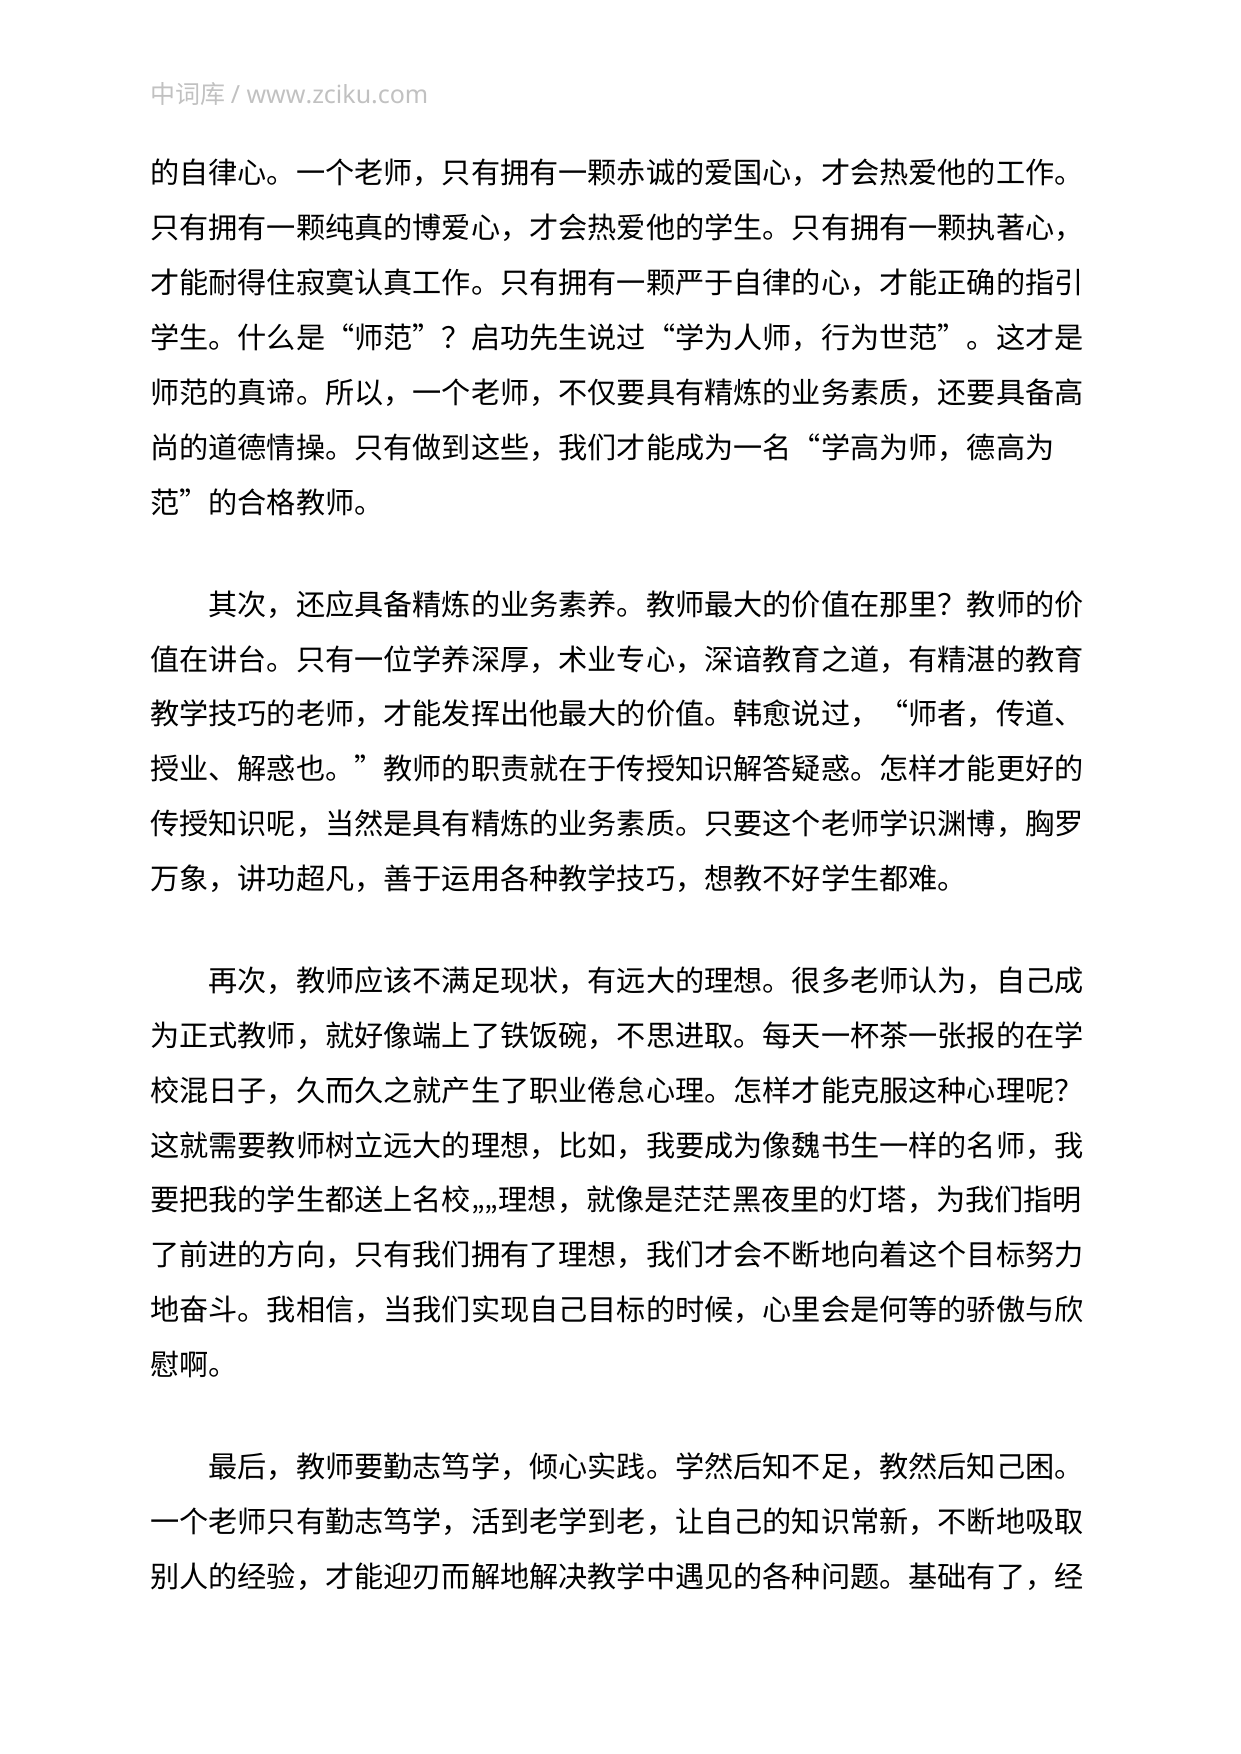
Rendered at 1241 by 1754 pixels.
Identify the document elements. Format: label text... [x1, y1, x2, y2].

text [150, 150, 1090, 522]
text 其次，还应具备精炼的业务素养。教师最大的价值在那里？教师的价值在讲台。只有一位学养深厚，术业专心，深谙教育之道，有精湛的教育教学技巧的老师，才能发挥出他最大的价值。韩愈说过，“师者，传道、授业、解惑也。”教师的职责就在于传授知识解答疑惑。怎样才能更好的传授知识呢，当然是具有精炼的业务素质。只要这个老师学识渊博，胸罗万象，讲功超凡，善于运用各种教学技巧，想教不好学生都难。 [150, 581, 1090, 898]
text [150, 1443, 1090, 1596]
text 再次，教师应该不满足现状，有远大的理想。很多老师认为，自己成为正式教师，就好像端上了铁饭碗，不思进取。每天一杯茶一张报的在学校混日子，久而久之就产生了职业倦怠心理。怎样才能克服这种心理呢？这就需要教师树立远大的理想，比如，我要成为像魏书生一样的名师，我要把我的学生都送上名校„„理想，就像是茫茫黑夜里的灯塔，为我们指明了前进的方向，只有我们拥有了理想，我们才会不断地向着这个目标努力地奋斗。我相信，当我们实现自己目标的时候，心里会是何等的骄傲与欣慰啊。 [150, 957, 1090, 1384]
